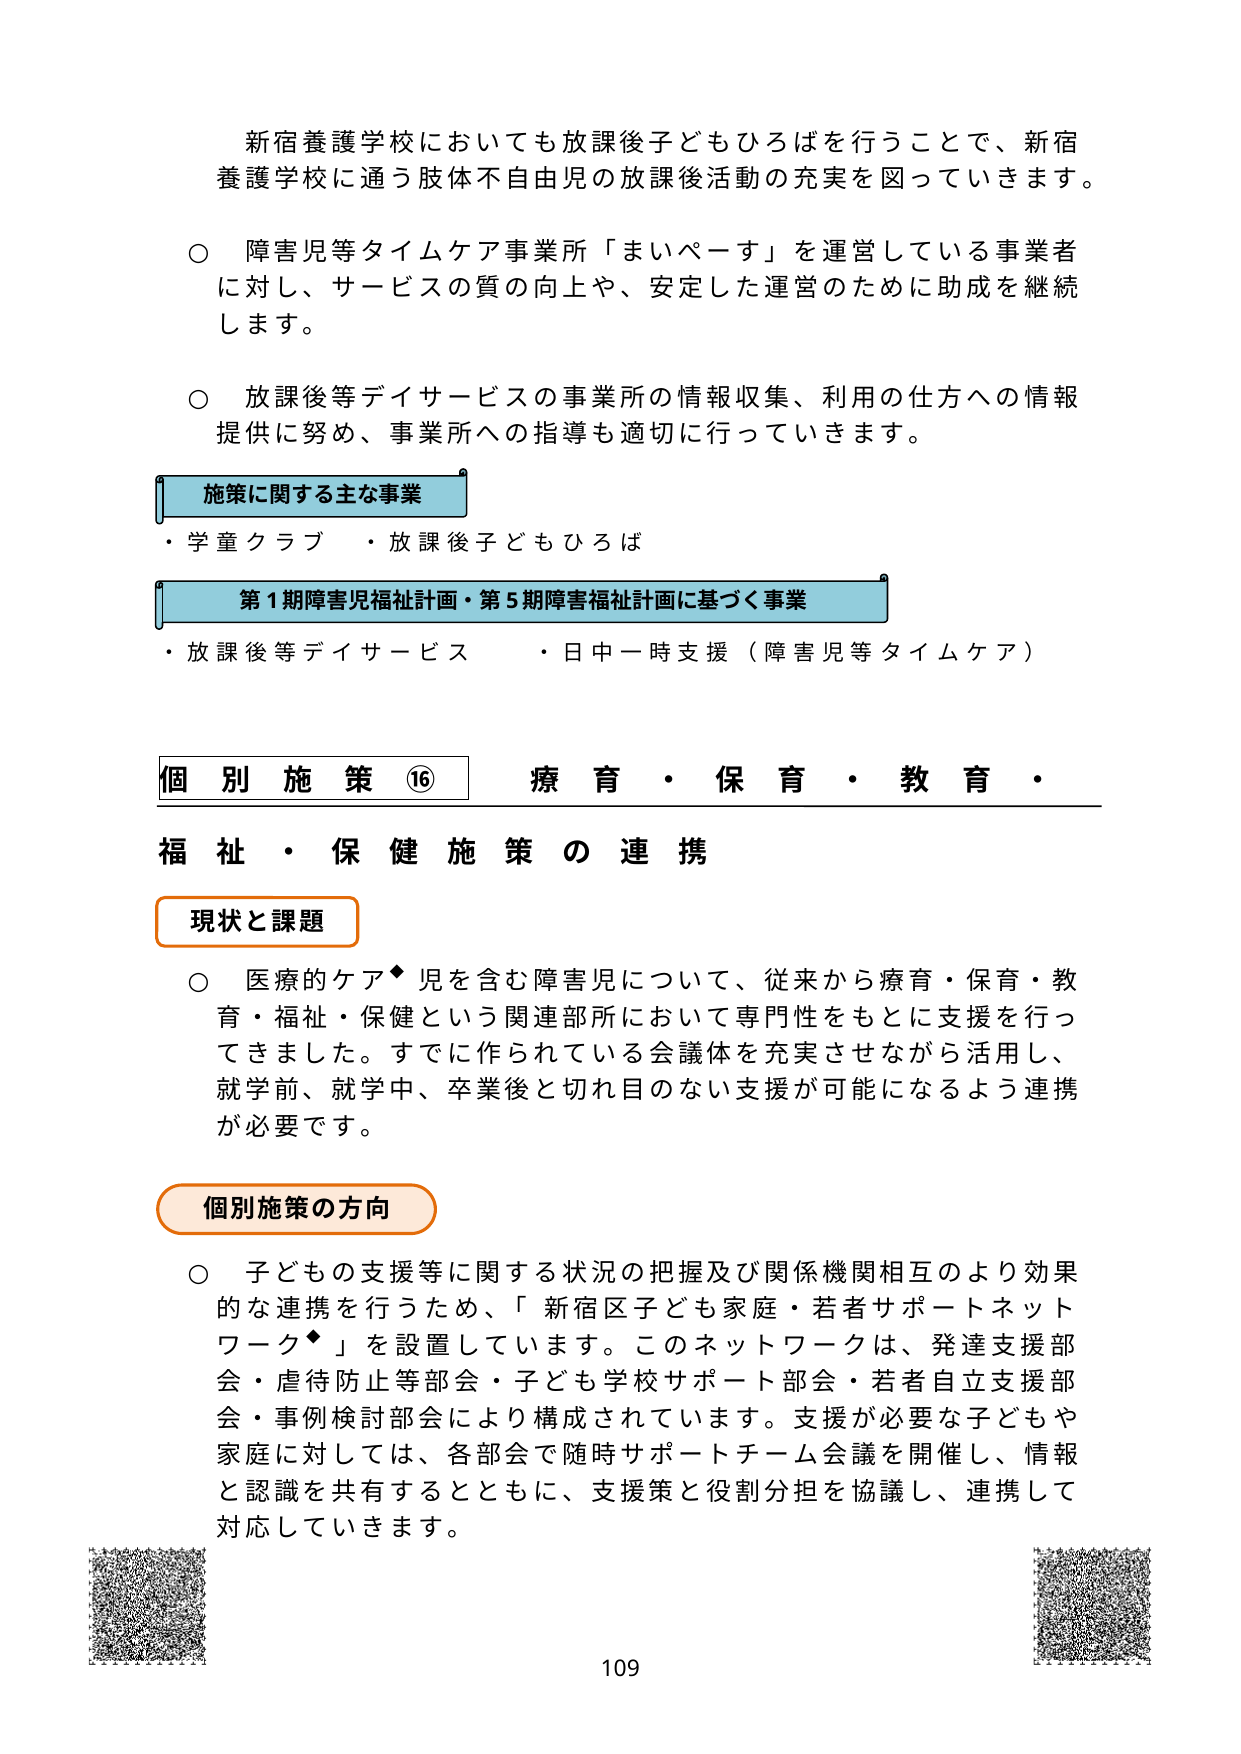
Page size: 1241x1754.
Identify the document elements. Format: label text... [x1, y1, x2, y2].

text ・学童クラブ ・放課後子どもひろば [158, 523, 1082, 559]
picture [88, 1547, 207, 1665]
text ○ 子どもの支援等に関する状況の把握及び関係機関相互のより効果的な連携を行うため、｢新宿区子ども家庭・若者サポートネットワーク◆｣を設置しています。このネットワークは、発達支援部会・虐待防止等部会・子ども学校サポート部会・若者自立支援部会・事例検討部会により構成されています。支援が必要な子どもや家庭に対しては、各部会で随時サポートチーム会議を開催し、情報と認識を共有するとともに、支援策と役割分担を協議し、連携して対応していきます。 [184, 1252, 1082, 1544]
text ○ 放課後等デイサービスの事業所の情報収集、利用の仕方への情報提供に努め、事業所への指導も適切に行っていきます。 [184, 377, 1082, 450]
text ○ 障害児等タイムケア事業所「まいぺーす」を運営している事業者に対し、サービスの質の向上や、安定した運営のために助成を継続します。 [184, 231, 1082, 341]
picture [1033, 1547, 1152, 1665]
text ○ 医療的ケア◆児を含む障害児について、従来から療育・保育・教育・福祉・保健という関連部所において専門性をもとに支援を行ってきました。すでに作られている会議体を充実させながら活用し、就学前、就学中、卒業後と切れ目のない支援が可能になるよう連携が必要です。 [184, 960, 1082, 1143]
text ・放課後等デイサービス ・日中一時支援（障害児等タイムケア） [158, 632, 1082, 669]
text 個別施策⑯ 療育・保育・教育・福祉・保健施策の連携 [158, 807, 1082, 887]
text 個別施策⑯ 療育・保育・教育・福祉・保健施策の連携 [158, 742, 1082, 805]
text 新宿養護学校においても放課後子どもひろばを行うことで、新宿養護学校に通う肢体不自由児の放課後活動の充実を図っていきます。 [210, 122, 1082, 195]
